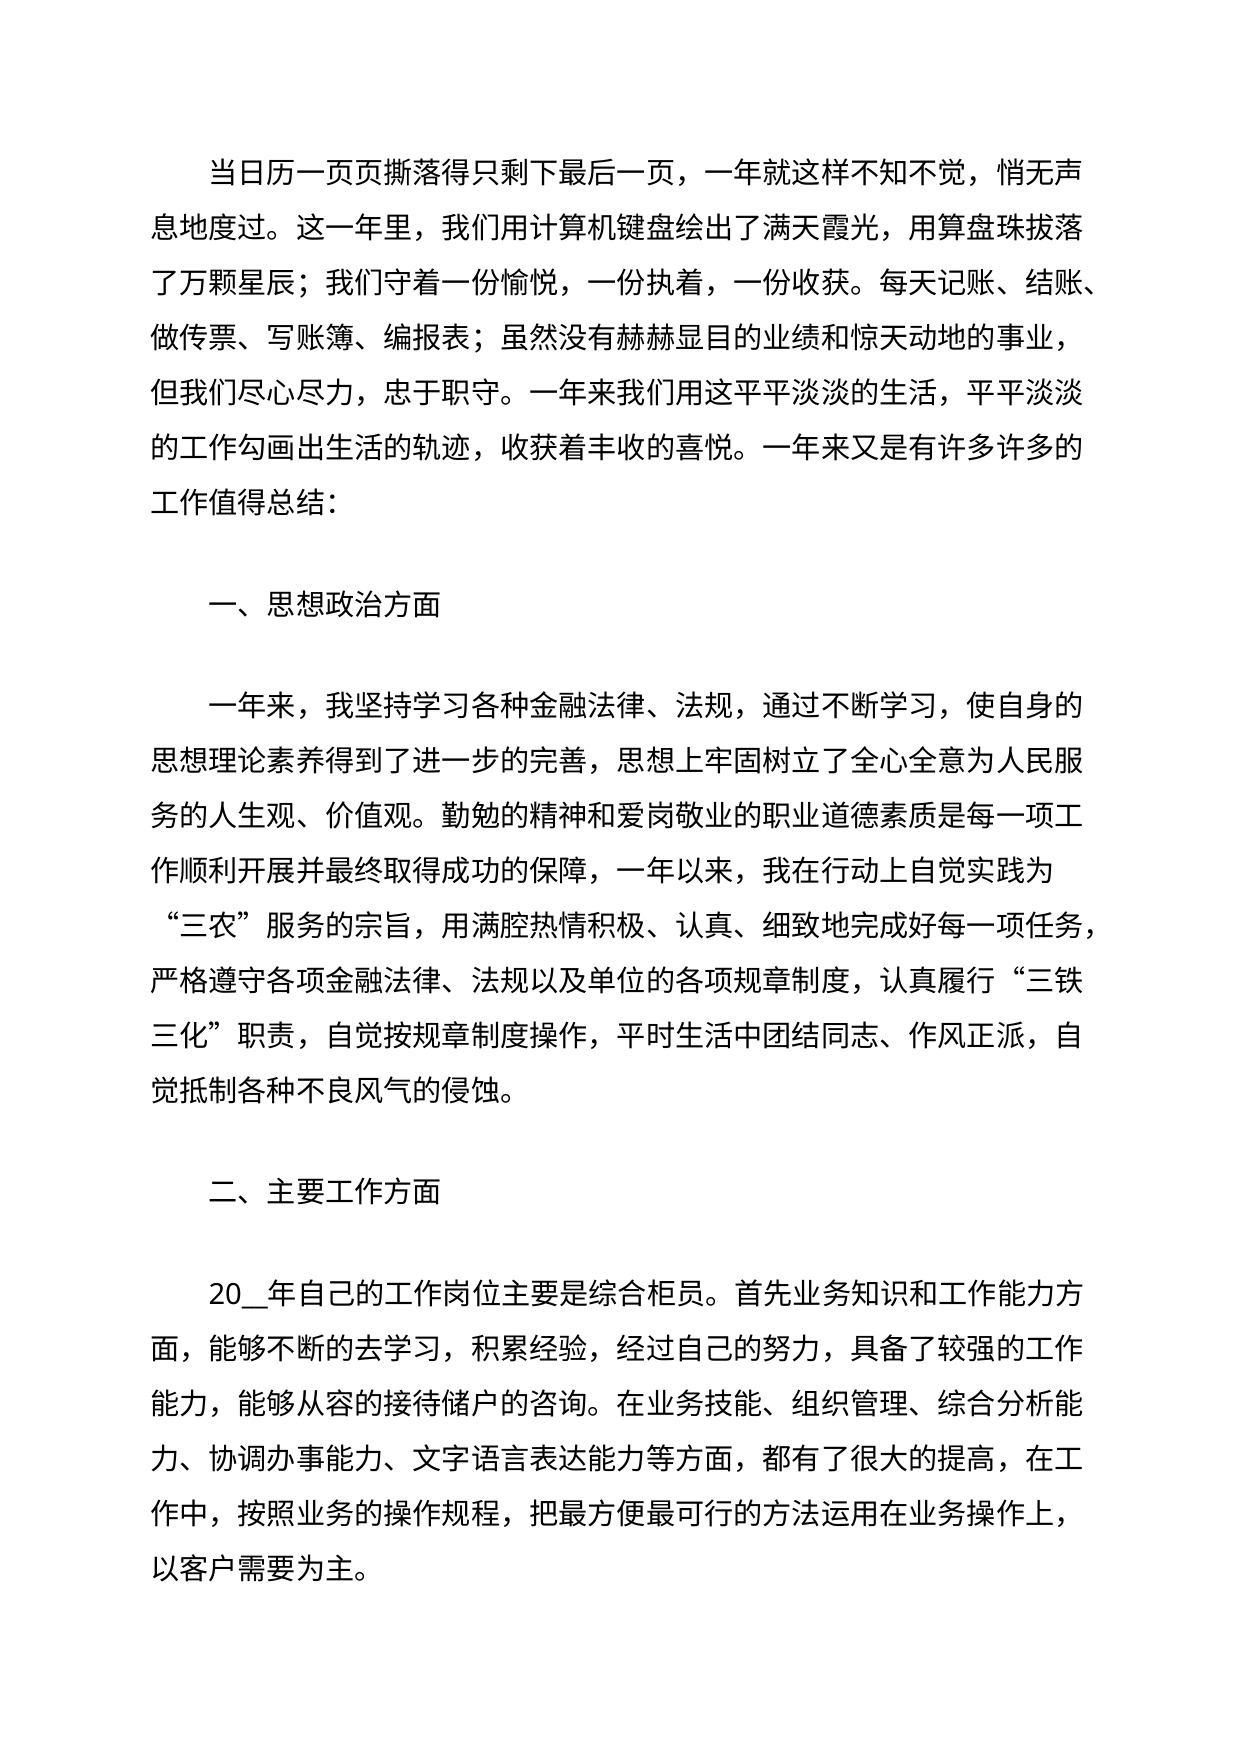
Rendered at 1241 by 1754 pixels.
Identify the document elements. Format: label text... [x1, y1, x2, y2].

text 20__年自己的工作岗位主要是综合柜员。首先业务知识和工作能力方面，能够不断的去学习，积累经验，经过自己的努力，具备了较强的工作能力，能够从容的接待储户的咨询。在业务技能、组织管理、综合分析能力、协调办事能力、文字语言表达能力等方面，都有了很大的提高，在工作中，按照业务的操作规程，把最方便最可行的方法运用在业务操作上，以客户需要为主。 [150, 1271, 1090, 1588]
text 二、主要工作方面 [150, 1169, 1090, 1211]
text 一年来，我坚持学习各种金融法律、法规，通过不断学习，使自身的思想理论素养得到了进一步的完善，思想上牢固树立了全心全意为人民服务的人生观、价值观。勤勉的精神和爱岗敬业的职业道德素质是每一项工作顺利开展并最终取得成功的保障，一年以来，我在行动上自觉实践为“三农”服务的宗旨，用满腔热情积极、认真、细致地完成好每一项任务，严格遵守各项金融法律、法规以及单位的各项规章制度，认真履行“三铁三化”职责，自觉按规章制度操作，平时生活中团结同志、作风正派，自觉抵制各种不良风气的侵蚀。 [150, 683, 1090, 1109]
text 一、思想政治方面 [150, 581, 1090, 623]
text 当日历一页页撕落得只剩下最后一页，一年就这样不知不觉，悄无声息地度过。这一年里，我们用计算机键盘绘出了满天霞光，用算盘珠拔落了万颗星辰；我们守着一份愉悦，一份执着，一份收获。每天记账、结账、做传票、写账簿、编报表；虽然没有赫赫显目的业绩和惊天动地的事业，但我们尽心尽力，忠于职守。一年来我们用这平平淡淡的生活，平平淡淡的工作勾画出生活的轨迹，收获着丰收的喜悦。一年来又是有许多许多的工作值得总结： [150, 150, 1090, 522]
